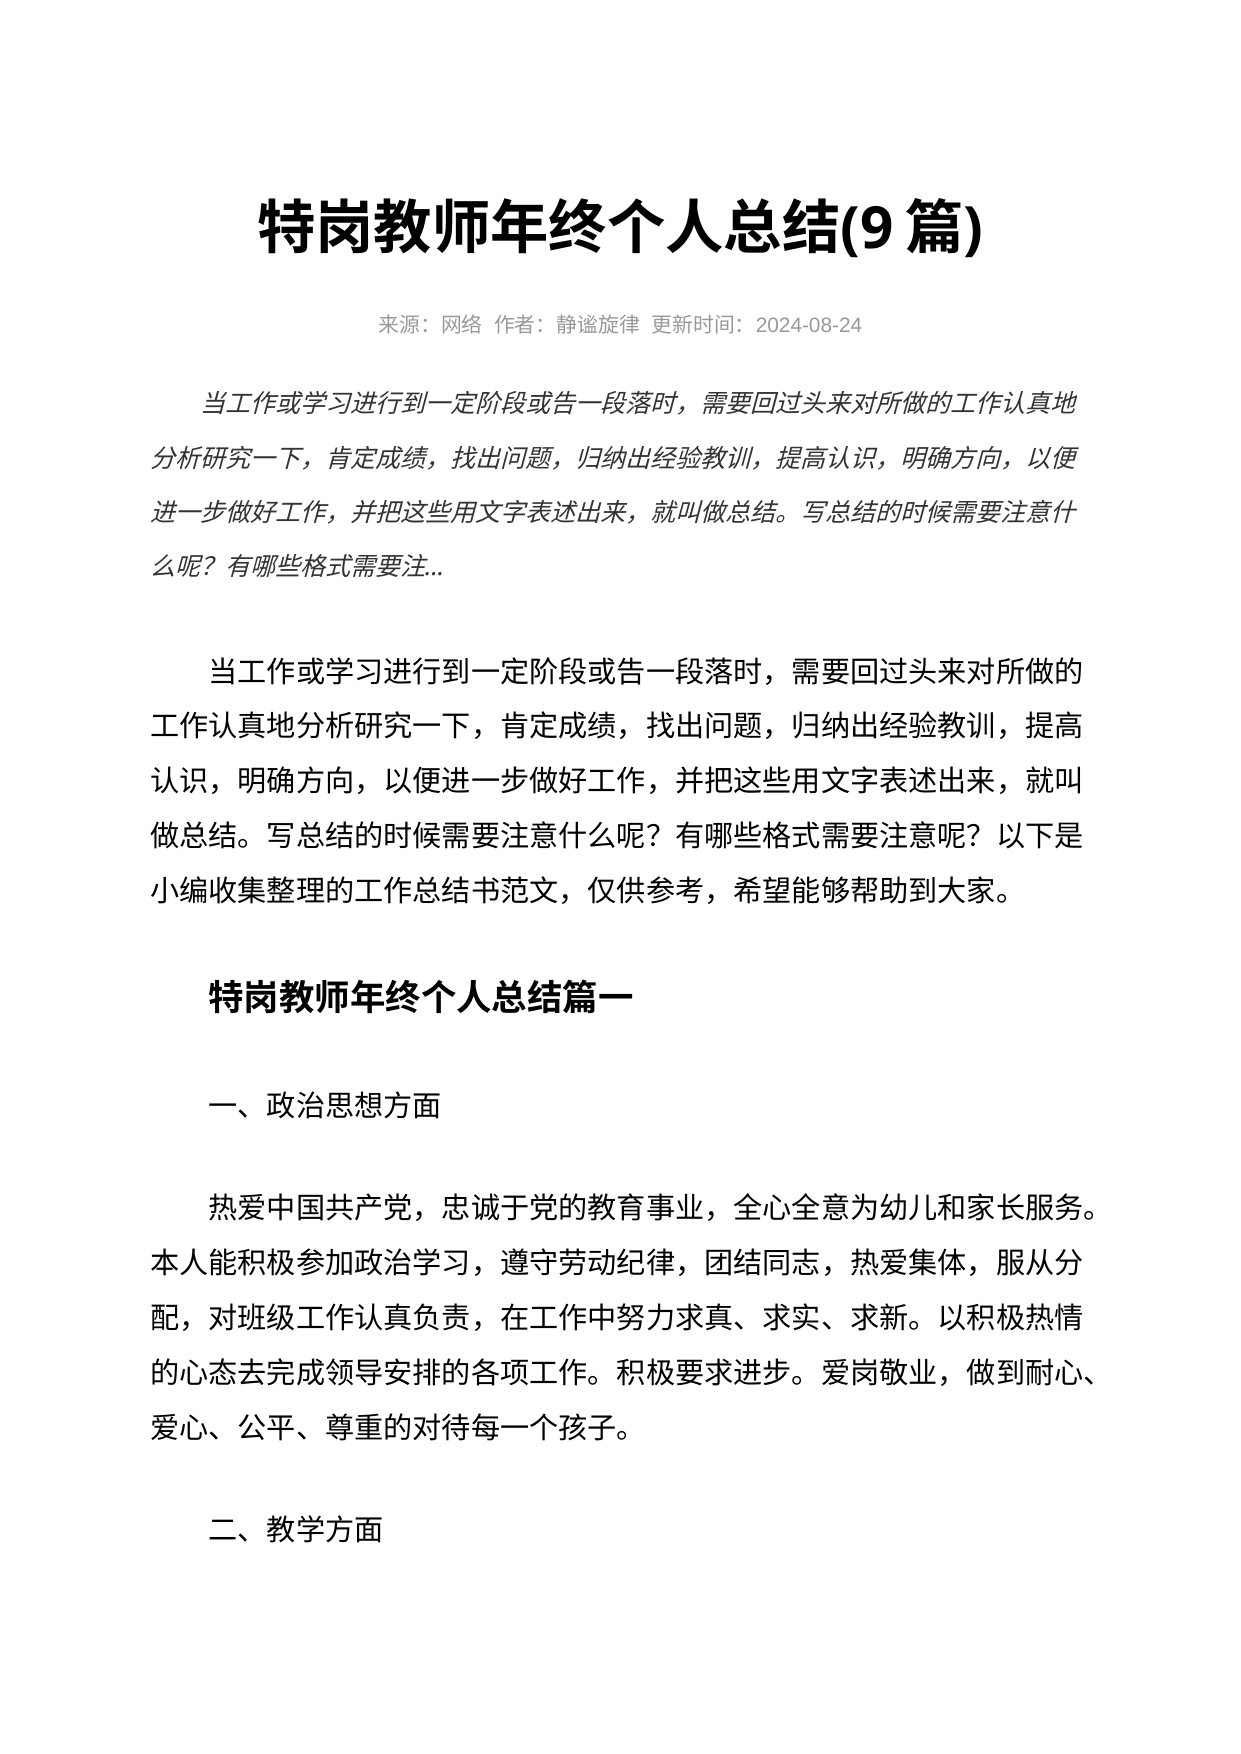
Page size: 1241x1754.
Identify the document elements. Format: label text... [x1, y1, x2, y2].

text 热爱中国共产党，忠诚于党的教育事业，全心全意为幼儿和家长服务。本人能积极参加政治学习，遵守劳动纪律，团结同志，热爱集体，服从分配，对班级工作认真负责，在工作中努力求真、求实、求新。以积极热情的心态去完成领导安排的各项工作。积极要求进步。爱岗敬业，做到耐心、爱心、公平、尊重的对待每一个孩子。 [150, 1185, 1090, 1447]
text 二、教学方面 [150, 1506, 1090, 1548]
subtitle 特岗教师年终个人总结(9篇) [150, 181, 1090, 266]
text 特岗教师年终个人总结篇一 [150, 969, 1090, 1021]
text 一、政治思想方面 [150, 1083, 1090, 1125]
text 当工作或学习进行到一定阶段或告一段落时，需要回过头来对所做的工作认真地分析研究一下，肯定成绩，找出问题，归纳出经验教训，提高认识，明确方向，以便进一步做好工作，并把这些用文字表述出来，就叫做总结。写总结的时候需要注意什么呢？有哪些格式需要注... [150, 384, 1090, 583]
text 当工作或学习进行到一定阶段或告一段落时，需要回过头来对所做的工作认真地分析研究一下，肯定成绩，找出问题，归纳出经验教训，提高认识，明确方向，以便进一步做好工作，并把这些用文字表述出来，就叫做总结。写总结的时候需要注意什么呢？有哪些格式需要注意呢？以下是小编收集整理的工作总结书范文，仅供参考，希望能够帮助到大家。 [150, 648, 1090, 910]
text 来源：网络 作者：静谧旋律 更新时间：2024-08-24 [150, 313, 1090, 337]
